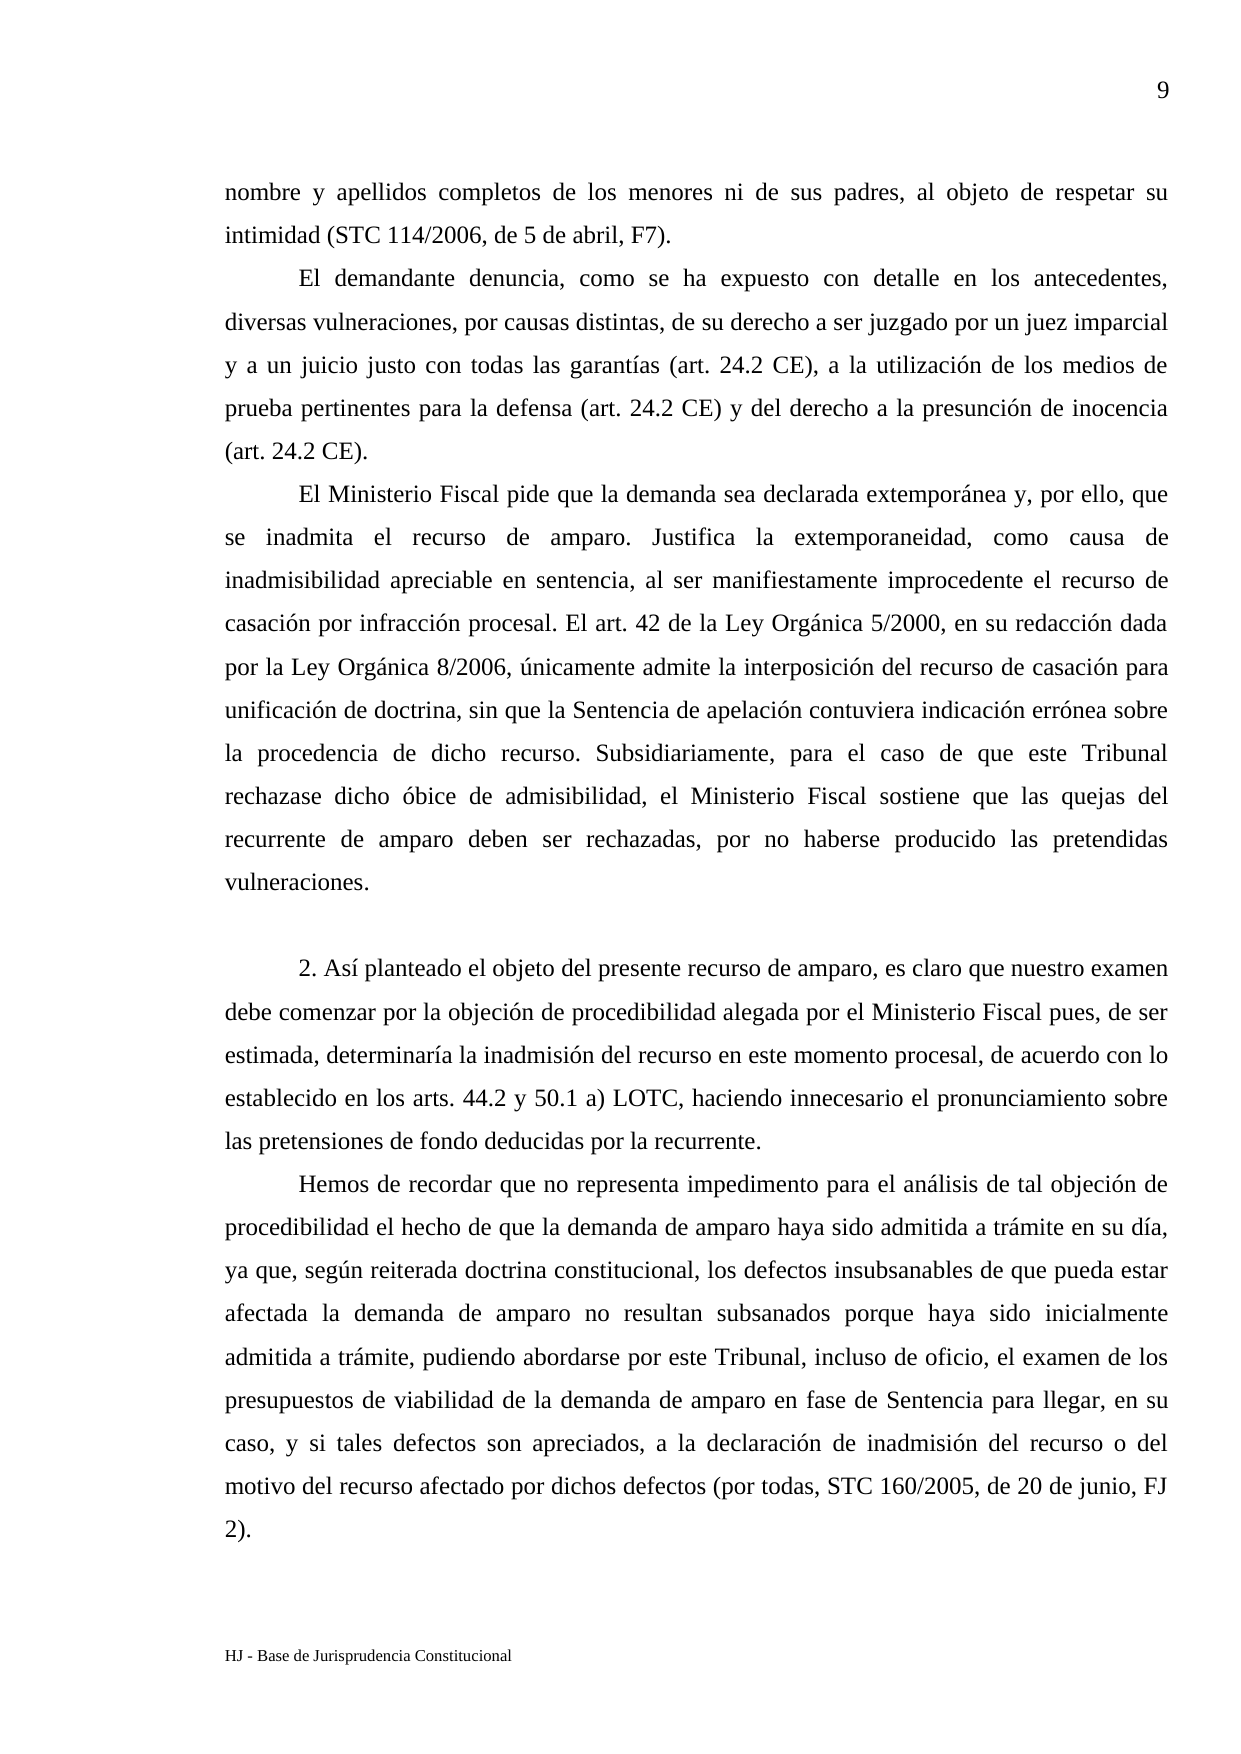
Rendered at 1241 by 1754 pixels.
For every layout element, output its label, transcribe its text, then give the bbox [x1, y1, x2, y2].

text Hemos de recordar que no representa impedimento para el análisis de tal objeción de procedibilidad el hecho de que la demanda de amparo haya sido admitida a trámite en su día, ya que, según reiterada doctrina constitucional, los defectos insubsanables de que pueda estar afectada la demanda de amparo no resultan subsanados porque haya sido inicialmente admitida a trámite, pudiendo abordarse por este Tribunal, incluso de oficio, el examen de los presupuestos de viabilidad de la demanda de amparo en fase de Sentencia para llegar, en su caso, y si tales defectos son apreciados, a la declaración de inadmisión del recurso o del motivo del recurso afectado por dichos defectos (por todas, STC 160/2005, de 20 de junio, FJ 2). [224, 1169, 1169, 1543]
text 2. Así planteado el objeto del presente recurso de amparo, es claro que nuestro examen debe comenzar por la objeción de procedibilidad alegada por el Ministerio Fiscal pues, de ser estimada, determinaría la inadmisión del recurso en este momento procesal, de acuerdo con lo establecido en los arts. 44.2 y 50.1 a) LOTC, haciendo innecesario el pronunciamiento sobre las pretensiones de fondo deducidas por la recurrente. [224, 953, 1169, 1155]
text El demandante denuncia, como se ha expuesto con detalle en los antecedentes, diversas vulneraciones, por causas distintas, de su derecho a ser juzgado por un juez imparcial y a un juicio justo con todas las garantías (art. 24.2 CE), a la utilización de los medios de prueba pertinentes para la defensa (art. 24.2 CE) y del derecho a la presunción de inocencia (art. 24.2 CE). [224, 263, 1169, 465]
text El Ministerio Fiscal pide que la demanda sea declarada extemporánea y, por ello, que se inadmita el recurso de amparo. Justifica la extemporaneidad, como causa de inadmisibilidad apreciable en sentencia, al ser manifiestamente improcedente el recurso de casación por infracción procesal. El art. 42 de la Ley Orgánica 5/2000, en su redacción dada por la Ley Orgánica 8/2006, únicamente admite la interposición del recurso de casación para unificación de doctrina, sin que la Sentencia de apelación contuviera indicación errónea sobre la procedencia de dicho recurso. Subsidiariamente, para el caso de que este Tribunal rechazase dicho óbice de admisibilidad, el Ministerio Fiscal sostiene que las quejas del recurrente de amparo deben ser rechazadas, por no haberse producido las pretendidas vulneraciones. [224, 479, 1169, 896]
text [224, 177, 1169, 249]
